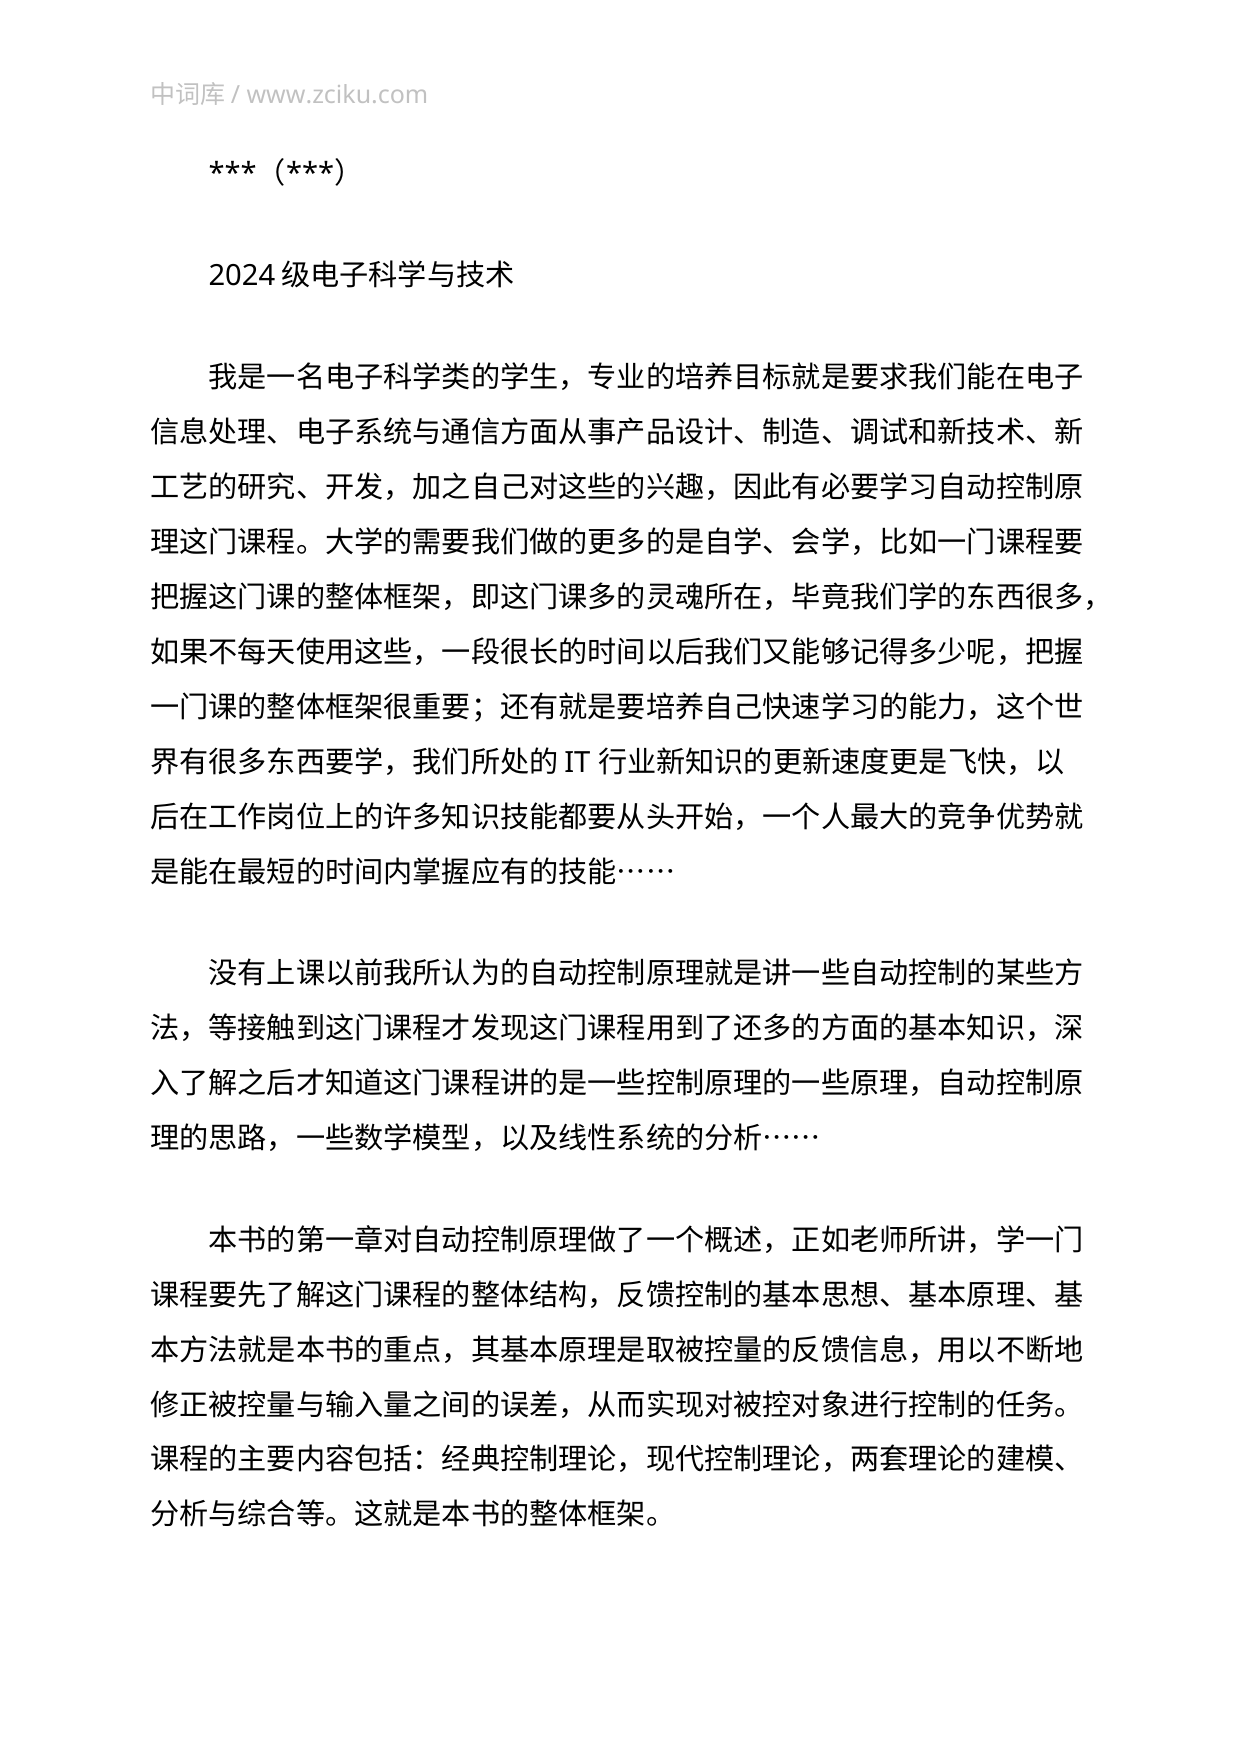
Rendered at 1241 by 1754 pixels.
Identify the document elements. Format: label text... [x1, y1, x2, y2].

text 2024级电子科学与技术 [150, 252, 1090, 294]
text ***（***） [150, 150, 1090, 192]
text 本书的第一章对自动控制原理做了一个概述，正如老师所讲，学一门课程要先了解这门课程的整体结构，反馈控制的基本思想、基本原理、基本方法就是本书的重点，其基本原理是取被控量的反馈信息，用以不断地修正被控量与输入量之间的误差，从而实现对被控对象进行控制的任务。课程的主要内容包括：经典控制理论，现代控制理论，两套理论的建模、分析与综合等。这就是本书的整体框架。 [150, 1216, 1090, 1533]
text 没有上课以前我所认为的自动控制原理就是讲一些自动控制的某些方法，等接触到这门课程才发现这门课程用到了还多的方面的基本知识，深入了解之后才知道这门课程讲的是一些控制原理的一些原理，自动控制原理的思路，一些数学模型，以及线性系统的分析…… [150, 950, 1090, 1157]
text 我是一名电子科学类的学生，专业的培养目标就是要求我们能在电子信息处理、电子系统与通信方面从事产品设计、制造、调试和新技术、新工艺的研究、开发，加之自己对这些的兴趣，因此有必要学习自动控制原理这门课程。大学的需要我们做的更多的是自学、会学，比如一门课程要把握这门课的整体框架，即这门课多的灵魂所在，毕竟我们学的东西很多，如果不每天使用这些，一段很长的时间以后我们又能够记得多少呢，把握一门课的整体框架很重要；还有就是要培养自己快速学习的能力，这个世界有很多东西要学，我们所处的IT 行业新知识的更新速度更是飞快，以后在工作岗位上的许多知识技能都要从头开始，一个人最大的竞争优势就是能在最短的时间内掌握应有的技能…… [150, 354, 1090, 890]
